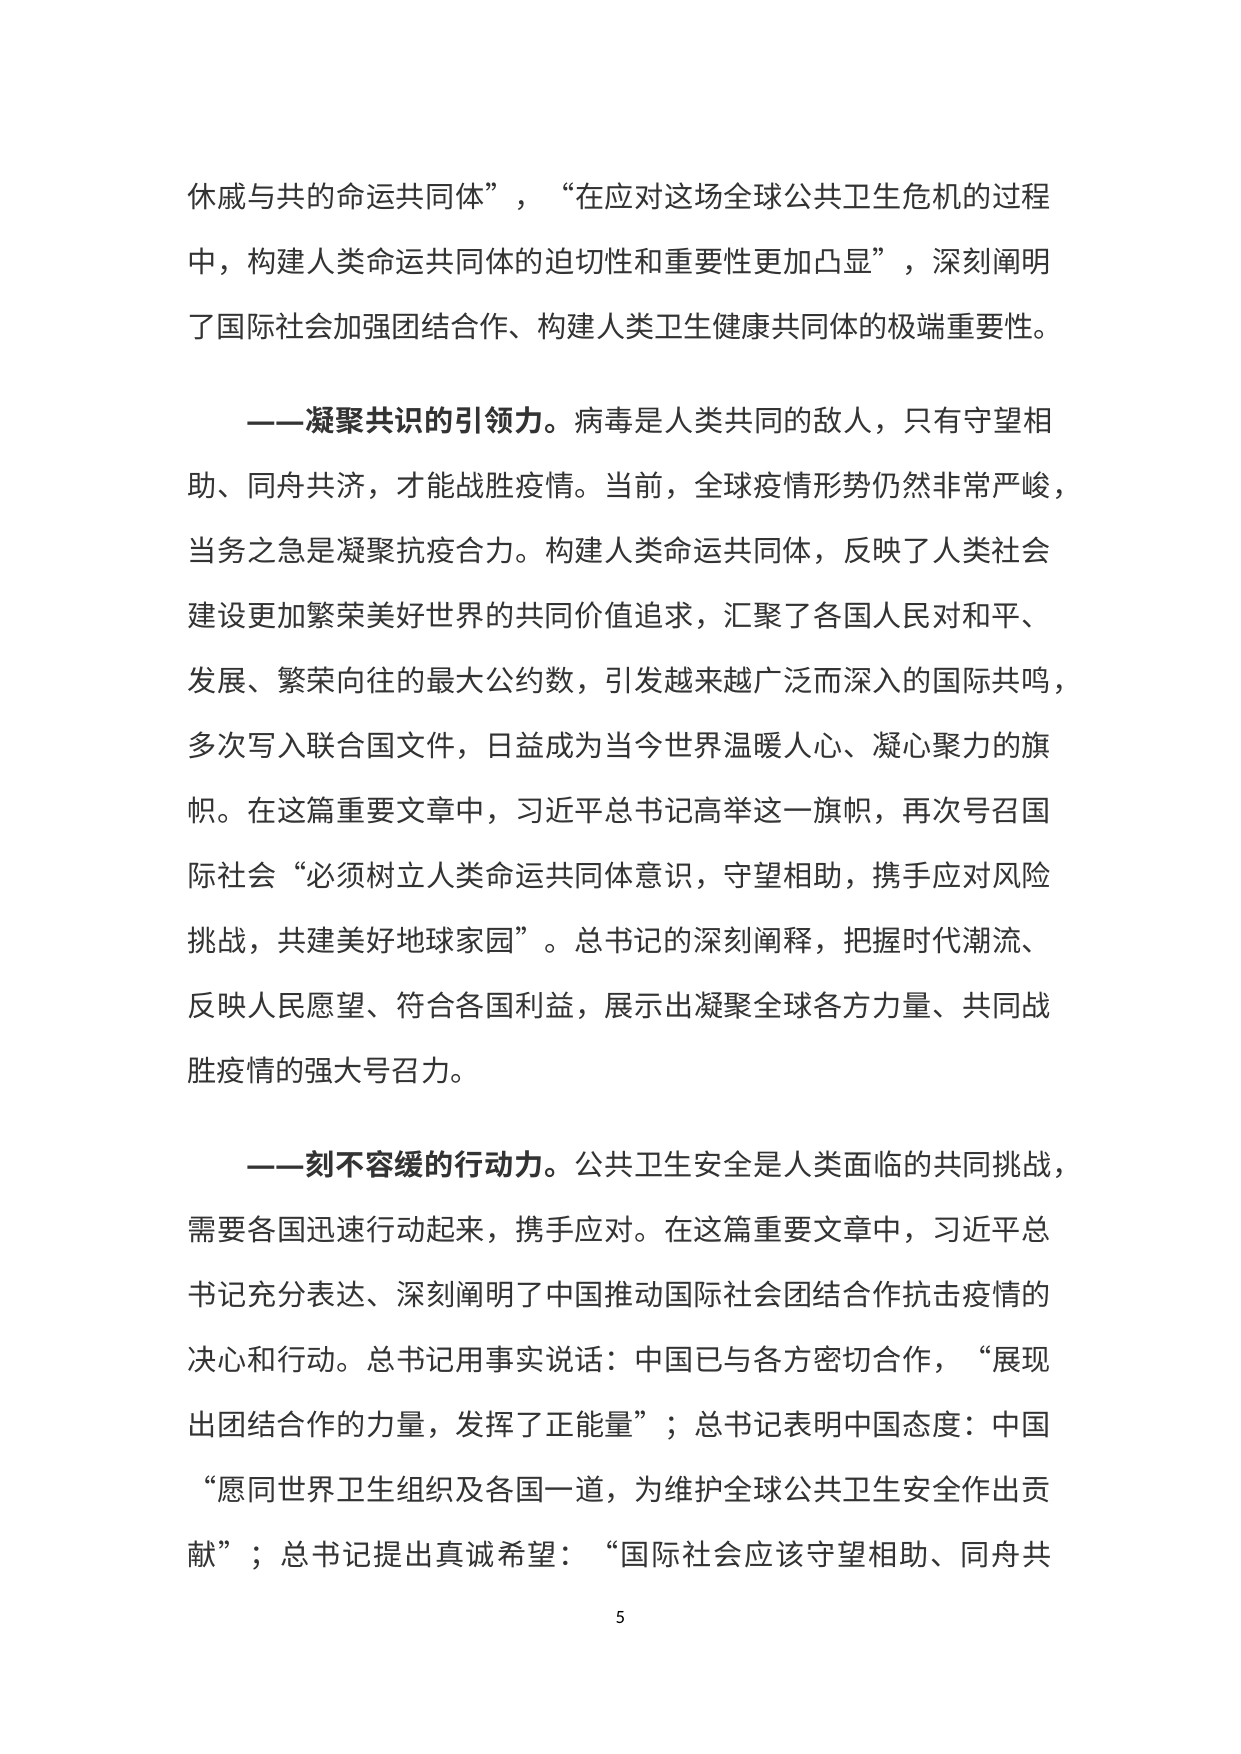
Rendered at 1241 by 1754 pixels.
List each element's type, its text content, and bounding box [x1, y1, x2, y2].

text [187, 1130, 1053, 1585]
text ——凝聚共识的引领力。病毒是人类共同的敌人，只有守望相助、同舟共济，才能战胜疫情。当前，全球疫情形势仍然非常严峻，当务之急是凝聚抗疫合力。构建人类命运共同体，反映了人类社会建设更加繁荣美好世界的共同价值追求，汇聚了各国人民对和平、发展、繁荣向往的最大公约数，引发越来越广泛而深入的国际共鸣，多次写入联合国文件，日益成为当今世界温暖人心、凝心聚力的旗帜。在这篇重要文章中，习近平总书记高举这一旗帜，再次号召国际社会“必须树立人类命运共同体意识，守望相助，携手应对风险挑战，共建美好地球家园”。总书记的深刻阐释，把握时代潮流、反映人民愿望、符合各国利益，展示出凝聚全球各方力量、共同战胜疫情的强大号召力。 [187, 386, 1053, 1101]
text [187, 162, 1053, 357]
